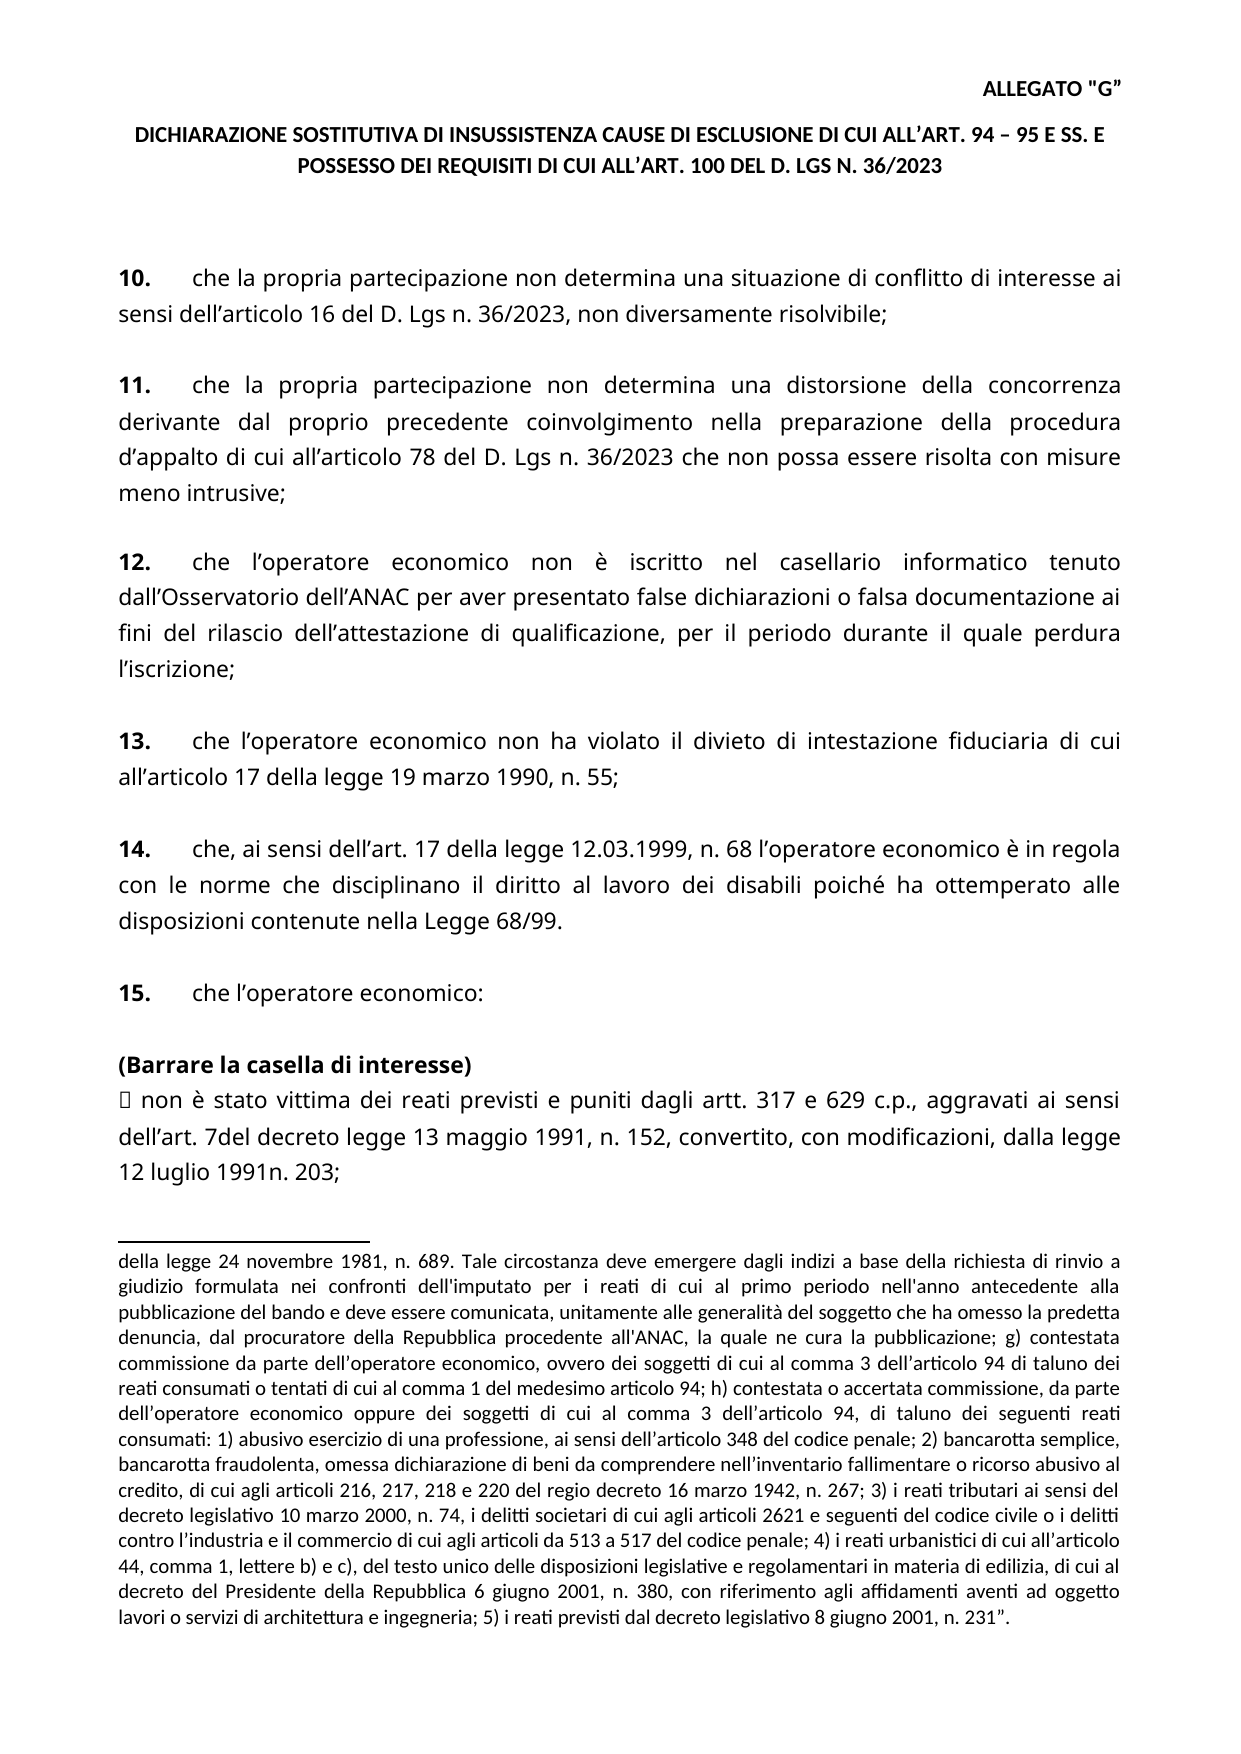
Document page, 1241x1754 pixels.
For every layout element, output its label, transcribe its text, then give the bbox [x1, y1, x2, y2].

text 10. che la propria partecipazione non determina una situazione di conflitto di interesse ai sensi dell’articolo 16 del D. Lgs n. 36/2023, non diversamente risolvibile; [118, 262, 1122, 329]
text  non è stato vittima dei reati previsti e puniti dagli artt. 317 e 629 c.p., aggravati ai sensi dell’art. 7del decreto legge 13 maggio 1991, n. 152, convertito, con modificazioni, dalla legge 12 luglio 1991n. 203; [118, 1084, 1122, 1188]
text 11. che la propria partecipazione non determina una distorsione della concorrenza derivante dal proprio precedente coinvolgimento nella preparazione della procedura d’appalto di cui all’articolo 78 del D. Lgs n. 36/2023 che non possa essere risolta con misure meno intrusive; [118, 369, 1122, 508]
text 12. che l’operatore economico non è iscritto nel casellario informatico tenuto dall’Osservatorio dell’ANAC per aver presentato false dichiarazioni o falsa documentazione ai fini del rilascio dell’attestazione di qualificazione, per il periodo durante il quale perdura l’iscrizione; [118, 545, 1122, 684]
text (Barrare la casella di interesse) [118, 1048, 1122, 1080]
text 15. che l’operatore economico: [118, 977, 1122, 1008]
text 13. che l’operatore economico non ha violato il divieto di intestazione fiduciaria di cui all’articolo 17 della legge 19 marzo 1990, n. 55; [118, 725, 1122, 792]
text 14. che, ai sensi dell’art. 17 della legge 12.03.1999, n. 68 l’operatore economico è in regola con le norme che disciplinano il diritto al lavoro dei disabili poiché ha ottemperato alle disposizioni contenute nella Legge 68/99. [118, 833, 1122, 936]
